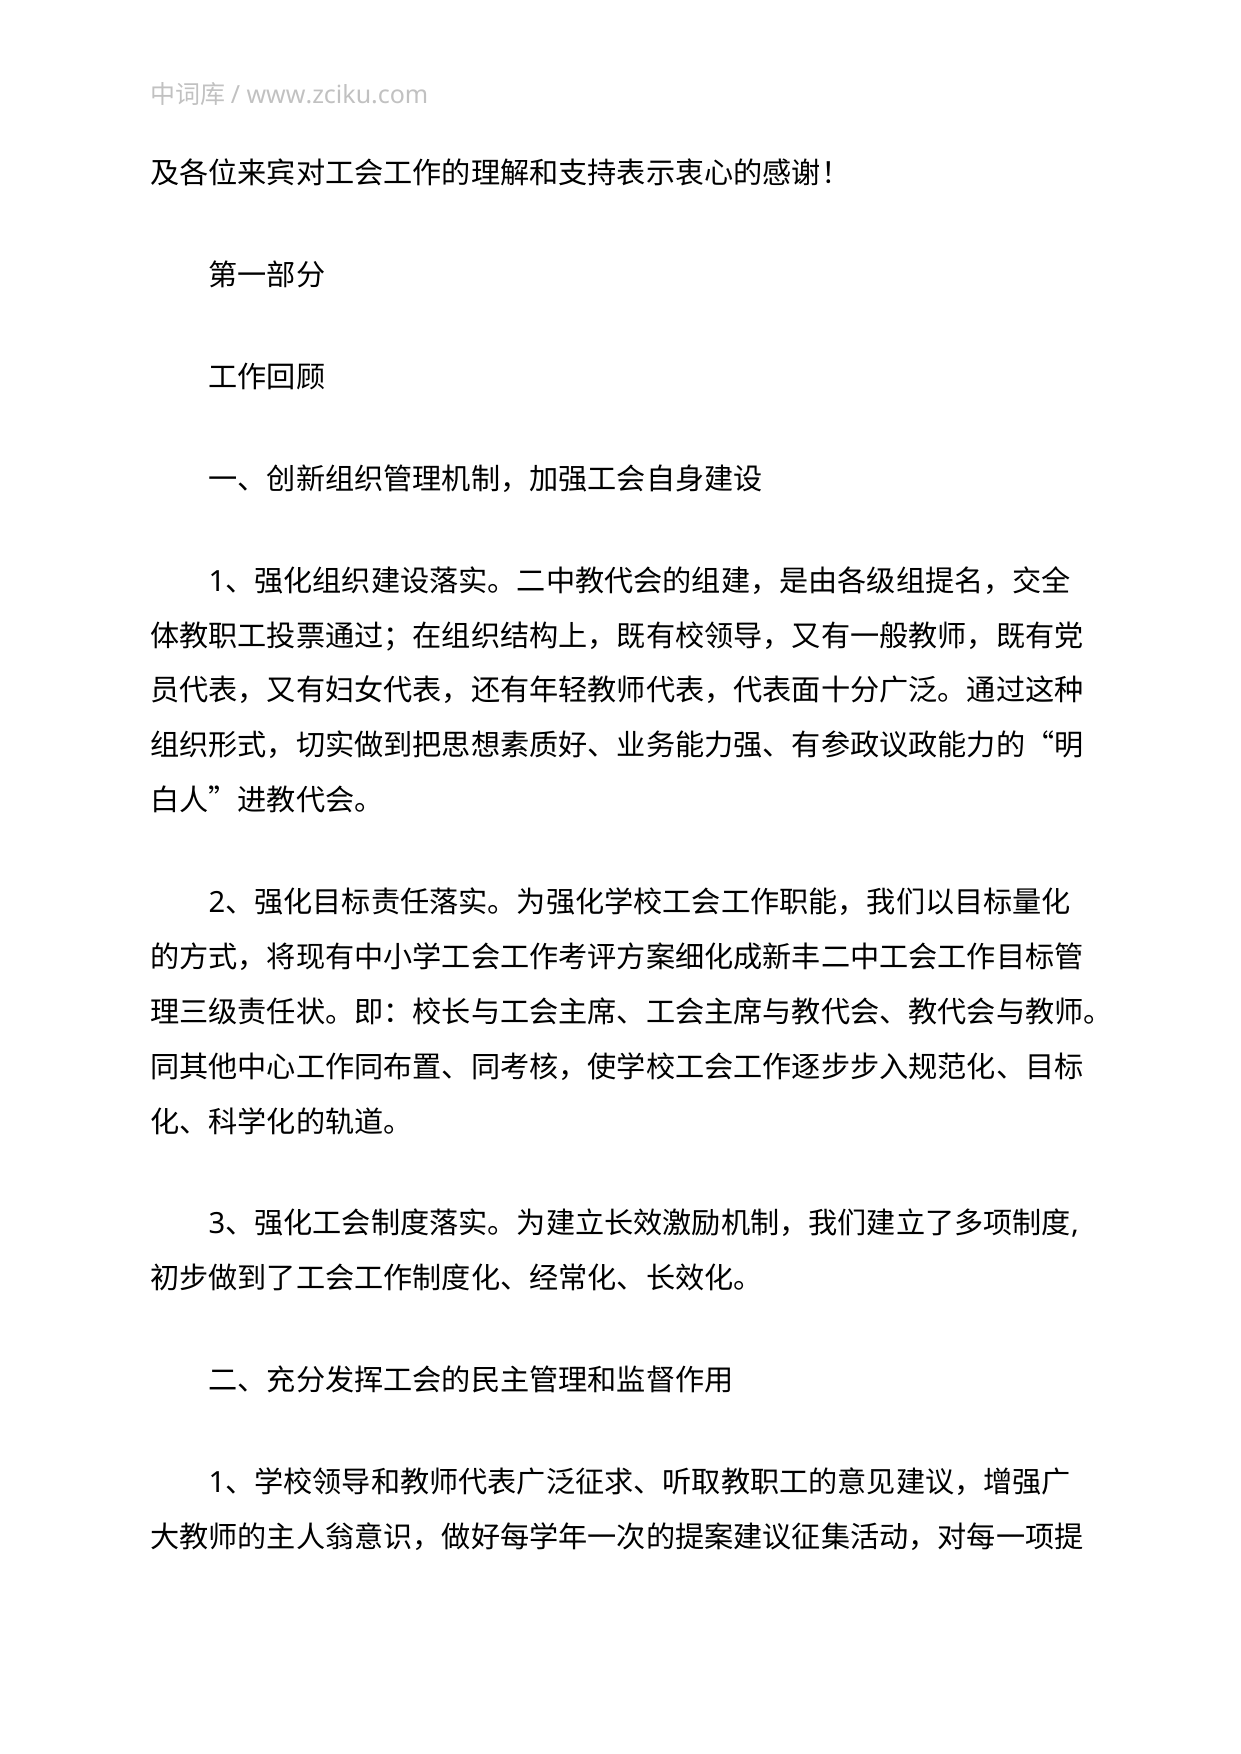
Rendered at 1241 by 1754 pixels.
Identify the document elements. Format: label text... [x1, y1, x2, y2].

text 3、强化工会制度落实。为建立长效激励机制，我们建立了多项制度,初步做到了工会工作制度化、经常化、长效化。 [150, 1200, 1090, 1297]
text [150, 150, 1090, 192]
text 第一部分 [150, 252, 1090, 294]
text 工作回顾 [150, 353, 1090, 396]
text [150, 1458, 1090, 1556]
text 二、充分发挥工会的民主管理和监督作用 [150, 1357, 1090, 1399]
text 一、创新组织管理机制，加强工会自身建设 [150, 455, 1090, 498]
text 2、强化目标责任落实。为强化学校工会工作职能，我们以目标量化的方式，将现有中小学工会工作考评方案细化成新丰二中工会工作目标管理三级责任状。即：校长与工会主席、工会主席与教代会、教代会与教师。同其他中心工作同布置、同考核，使学校工会工作逐步步入规范化、目标化、科学化的轨道。 [150, 878, 1090, 1141]
text 1、强化组织建设落实。二中教代会的组建，是由各级组提名，交全体教职工投票通过；在组织结构上，既有校领导，又有一般教师，既有党员代表，又有妇女代表，还有年轻教师代表，代表面十分广泛。通过这种组织形式，切实做到把思想素质好、业务能力强、有参政议政能力的“明白人”进教代会。 [150, 557, 1090, 819]
